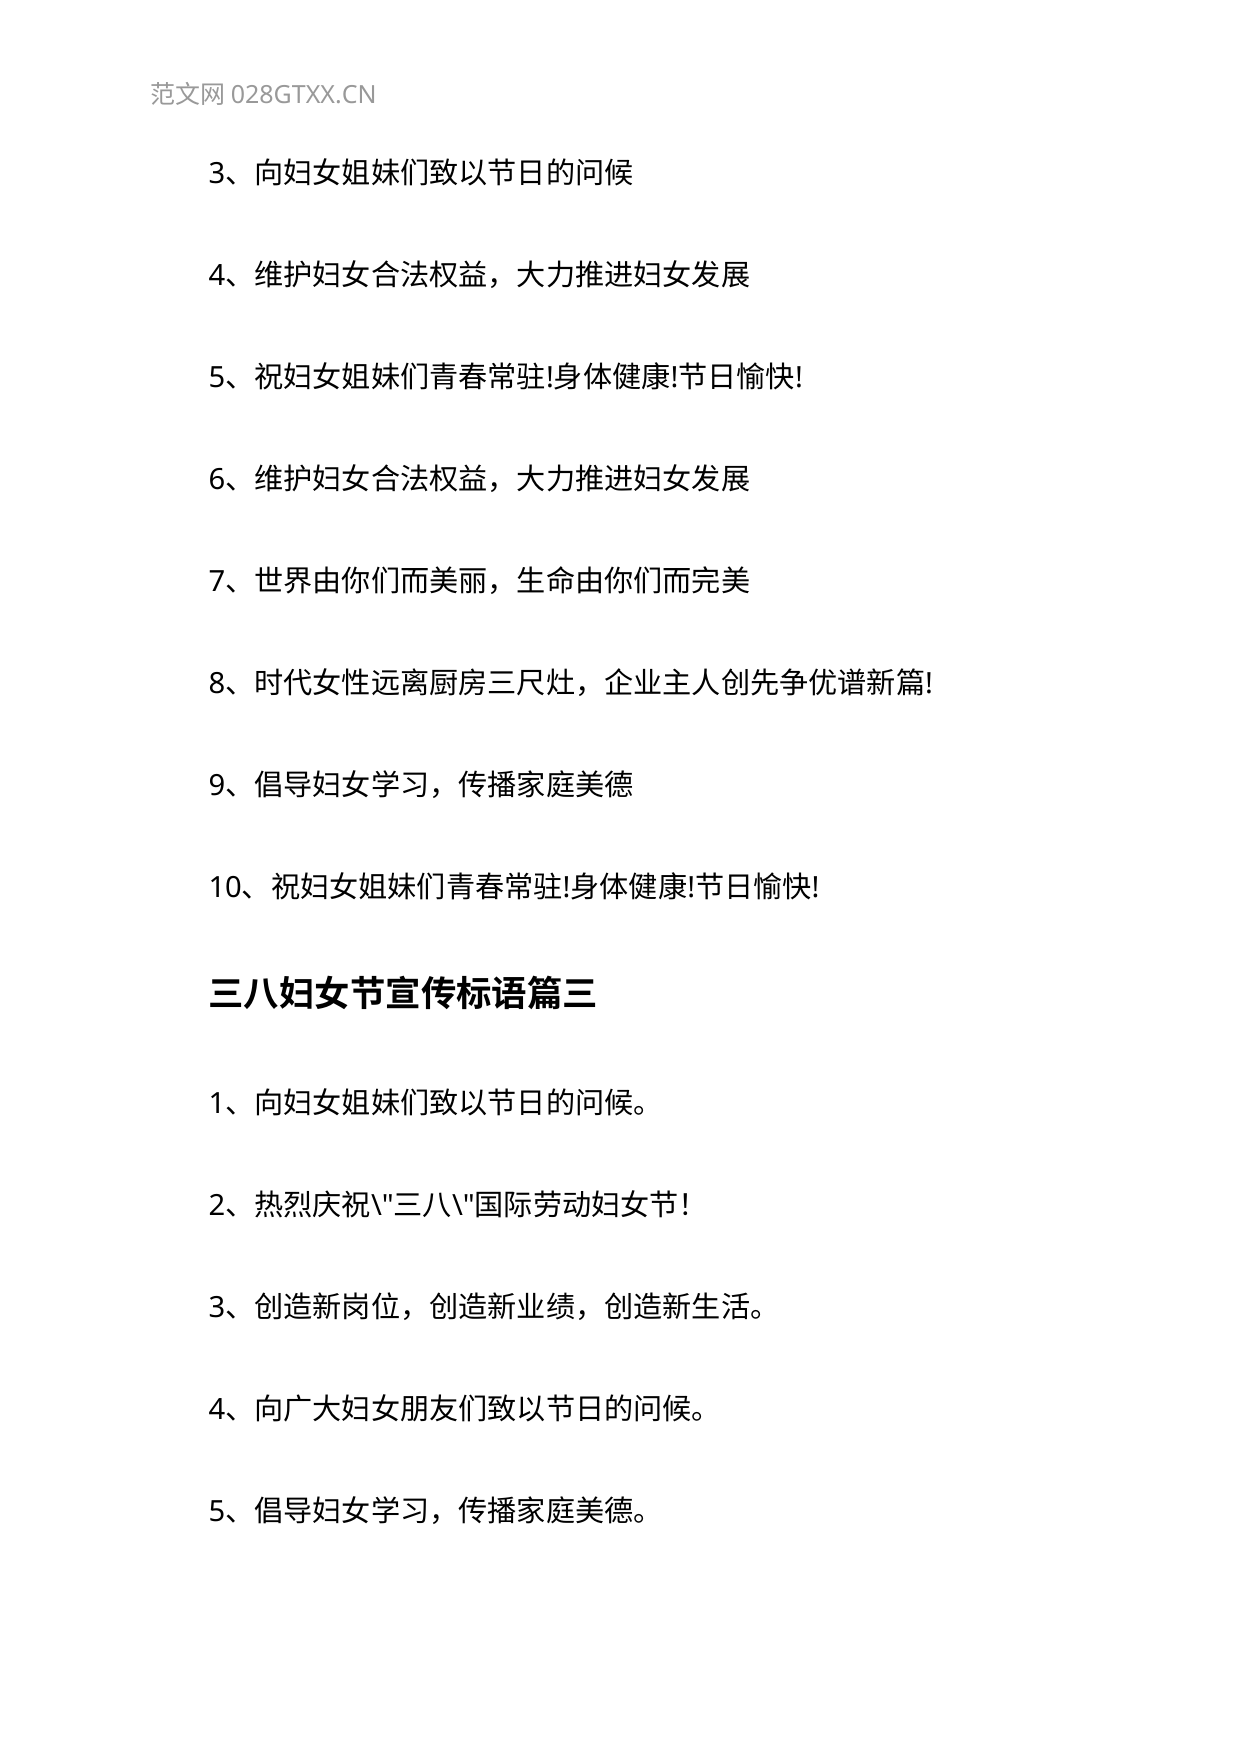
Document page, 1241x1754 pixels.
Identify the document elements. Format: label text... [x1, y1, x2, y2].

text 8、时代女性远离厨房三尺灶，企业主人创先争优谱新篇! [150, 660, 1090, 702]
text 10、祝妇女姐妹们青春常驻!身体健康!节日愉快! [150, 864, 1090, 906]
text 3、创造新岗位，创造新业绩，创造新生活。 [150, 1283, 1090, 1326]
text 4、向广大妇女朋友们致以节日的问候。 [150, 1385, 1090, 1428]
text 9、倡导妇女学习，传播家庭美德 [150, 762, 1090, 804]
text 2、热烈庆祝\"三八\"国际劳动妇女节！ [150, 1181, 1090, 1224]
text 4、维护妇女合法权益，大力推进妇女发展 [150, 252, 1090, 294]
text 6、维护妇女合法权益，大力推进妇女发展 [150, 456, 1090, 498]
text 5、祝妇女姐妹们青春常驻!身体健康!节日愉快! [150, 354, 1090, 396]
text 3、向妇女姐妹们致以节日的问候 [150, 150, 1090, 192]
text 5、倡导妇女学习，传播家庭美德。 [150, 1487, 1090, 1529]
text 7、世界由你们而美丽，生命由你们而完美 [150, 558, 1090, 600]
text 1、向妇女姐妹们致以节日的问候。 [150, 1079, 1090, 1122]
text 三八妇女节宣传标语篇三 [150, 966, 1090, 1017]
